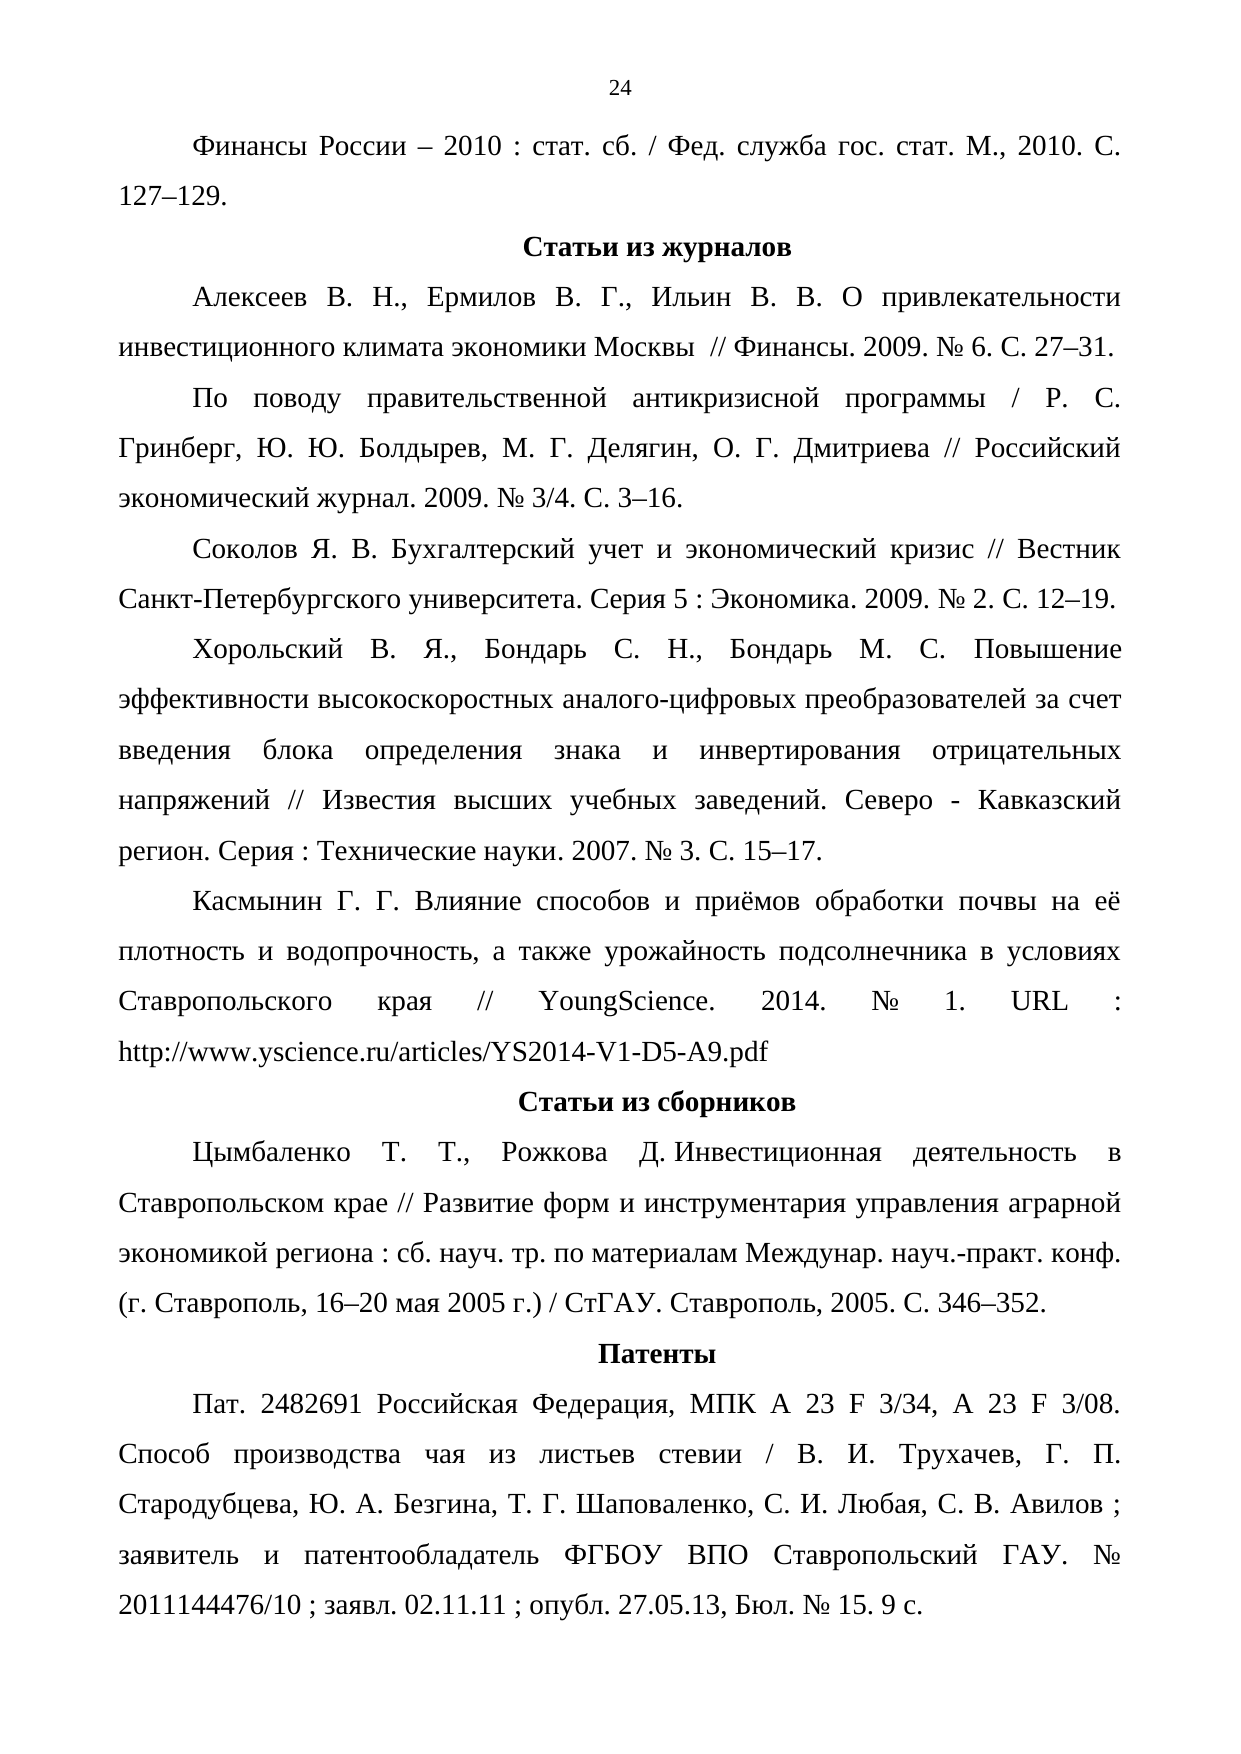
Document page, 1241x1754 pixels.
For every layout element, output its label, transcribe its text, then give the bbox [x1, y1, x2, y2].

text Статьи из журналов [118, 229, 1122, 262]
text Финансы России – 2010 : стат. сб. / Фед. служба гос. стат. М., 2010. С. 127–129. [118, 128, 1122, 212]
text Алексеев В. Н., Ермилов В. Г., Ильин В. В. О привлекательности инвестиционного климата экономики Москвы // Финансы. 2009. № 6. С. 27–31. [118, 279, 1122, 363]
text Пат. 2482691 Российская Федерация, МПК А 3/34, А 3/08. Способ производства чая из листьев стевии / В. И. Трухачев, Г. П. Стародубцева, Ю. А. Безгина, Т. Г. Шаповаленко, С. И. Любая, С. В. Авилов ; заявитель и патентообладатель ФГБОУ ВПО Ставропольский ГАУ. № 2011144476/10 ; заявл. 02.11.11 ; опубл. 27.05.13, Бюл. № 15. 9 с. [118, 1386, 1122, 1621]
text Статьи из сборников [118, 1084, 1122, 1118]
text Хорольский В. Я., Бондарь С. Н., Бондарь М. С. Повышение эффективности высокоскоростных аналого-цифровых преобразователей за счет введения блока определения знака и инвертирования отрицательных напряжений // Известия высших учебных заведений. Северо - Кавказский регион. Серия : Технические науки. 2007. № 3. С. 15–17. [118, 631, 1122, 866]
text Цымбаленко Т. Т., Рожкова Д. Инвестиционная деятельность в Ставропольском крае // Развитие форм и инструментария управления аграрной экономикой региона : сб. науч. тр. по материалам Междунар. науч.-практ. конф. (г. Ставрополь, 16–20 мая .) / СтГАУ. Ставрополь, 2005. С. 346–352. [118, 1134, 1122, 1319]
text Касмынин Г. Г. Влияние способов и приёмов обработки почвы на её плотность и водопрочность, а также урожайность подсолнечника в условиях Ставропольского края // YoungScience. 2014. № 1. URL : http://www.yscience.ru/articles/YS2014-V1-D5-A9.pdf [118, 883, 1122, 1067]
text По поводу правительственной антикризисной программы / Р. С. Гринберг, Ю. Ю. Болдырев, М. Г. Делягин, О. Г. Дмитриева // Российский экономический журнал. 2009. № 3/4. С. 3–16. [118, 380, 1122, 514]
text Патенты [118, 1336, 1122, 1369]
text Соколов Я. В. Бухгалтерский учет и экономический кризис // Вестник Санкт-Петербургского университета. Серия 5 : Экономика. 2009. № 2. С. 12–19. [118, 531, 1122, 614]
